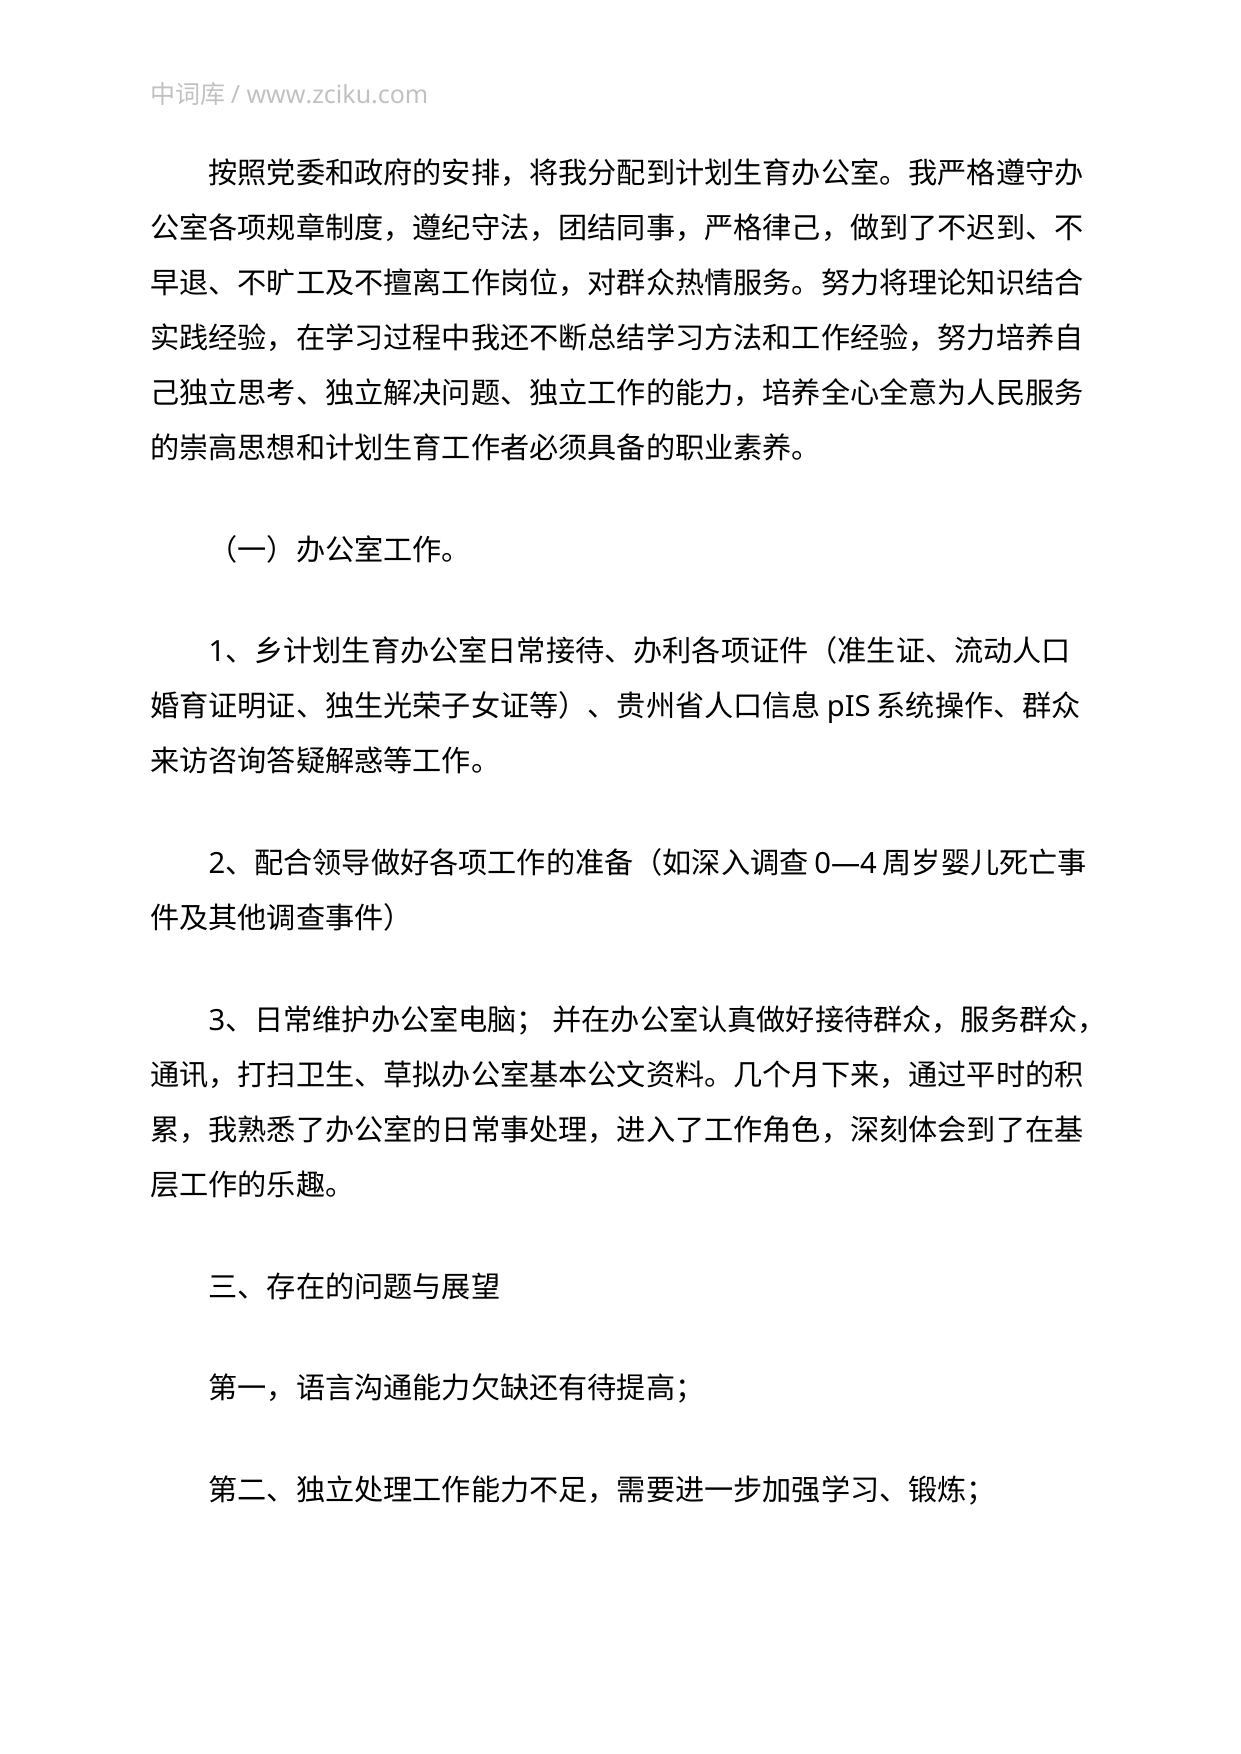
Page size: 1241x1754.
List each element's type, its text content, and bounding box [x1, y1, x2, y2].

text 三、存在的问题与展望 [150, 1263, 1090, 1305]
text 第二、独立处理工作能力不足，需要进一步加强学习、锻炼； [150, 1467, 1090, 1509]
text （一）办公室工作。 [150, 526, 1090, 568]
text 按照党委和政府的安排，将我分配到计划生育办公室。我严格遵守办公室各项规章制度，遵纪守法，团结同事，严格律己，做到了不迟到、不早退、不旷工及不擅离工作岗位，对群众热情服务。努力将理论知识结合实践经验，在学习过程中我还不断总结学习方法和工作经验，努力培养自己独立思考、独立解决问题、独立工作的能力，培养全心全意为人民服务的崇高思想和计划生育工作者必须具备的职业素养。 [150, 150, 1090, 467]
text 1、乡计划生育办公室日常接待、办利各项证件（准生证、流动人口婚育证明证、独生光荣子女证等）、贵州省人口信息pIS系统操作、群众来访咨询答疑解惑等工作。 [150, 628, 1090, 780]
text 3、日常维护办公室电脑； 并在办公室认真做好接待群众，服务群众，通讯，打扫卫生、草拟办公室基本公文资料。几个月下来，通过平时的积累，我熟悉了办公室的日常事处理，进入了工作角色，深刻体会到了在基层工作的乐趣。 [150, 997, 1090, 1204]
text 2、配合领导做好各项工作的准备（如深入调查0—4周岁婴儿死亡事件及其他调查事件） [150, 840, 1090, 937]
text 第一，语言沟通能力欠缺还有待提高； [150, 1365, 1090, 1407]
